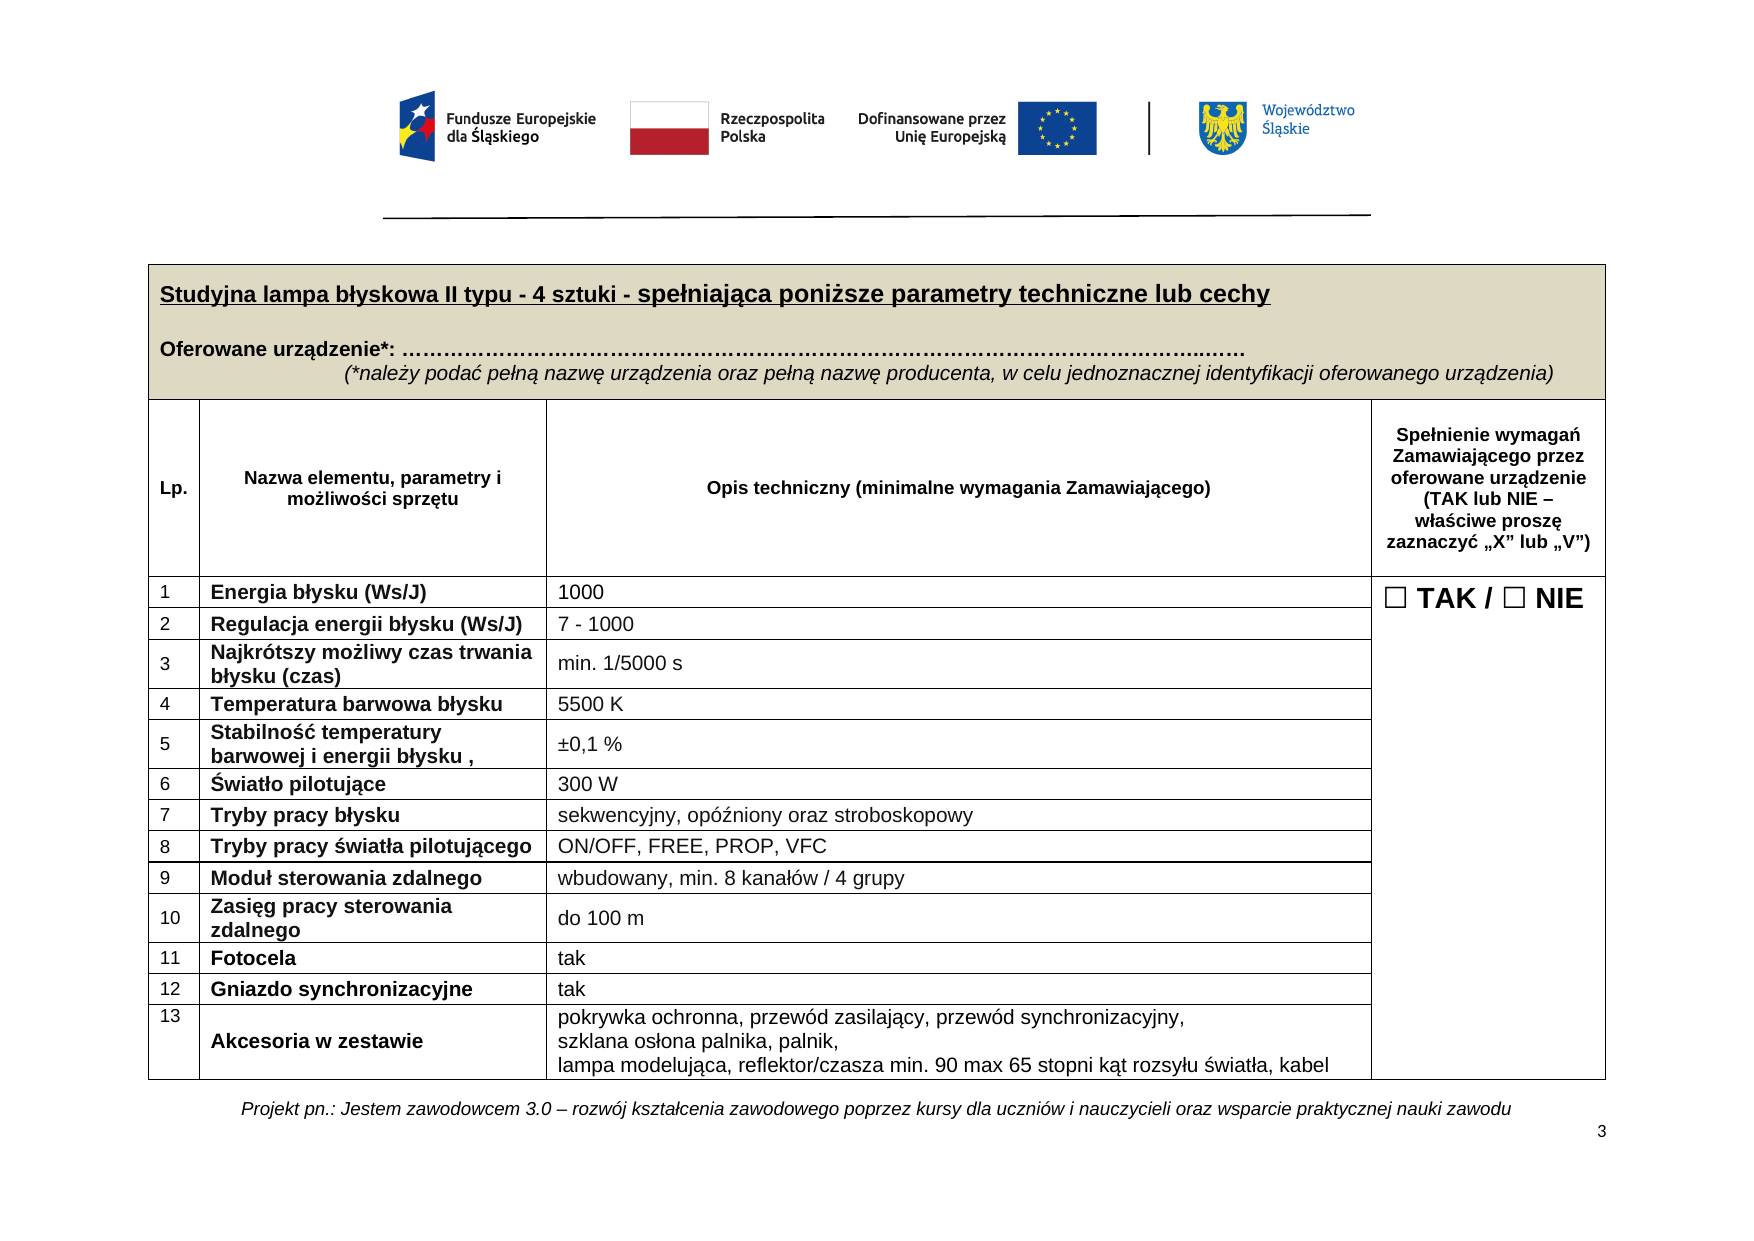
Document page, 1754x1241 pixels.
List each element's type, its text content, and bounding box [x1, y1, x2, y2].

table_cell sekwencyjny, opóźniony oraz stroboskopowy [547, 800, 1371, 830]
table_cell 9 [149, 863, 199, 893]
table_cell Tryby pracy światła pilotującego [200, 831, 546, 861]
table_cell Tryby pracy błysku [200, 800, 546, 830]
table_cell Światło pilotujące [200, 769, 546, 799]
table_cell 5 [149, 720, 199, 768]
table_cell Fotocela [200, 943, 546, 973]
table_cell Zasięg pracy sterowania zdalnego [200, 894, 546, 942]
table_cell Regulacja energii błysku (Ws/J) [200, 608, 546, 638]
table_cell do 100 m [547, 894, 1371, 942]
table_cell 12 [149, 974, 199, 1004]
table_cell Moduł sterowania zdalnego [200, 863, 546, 893]
table_cell 10 [149, 894, 199, 942]
table_cell 3 [149, 640, 199, 687]
table_cell 6 [149, 769, 199, 799]
table_cell ±0,1 % [547, 720, 1371, 768]
table_cell 1 [149, 577, 199, 607]
table_cell min. 1/5000 s [547, 640, 1371, 687]
table_cell Opis techniczny (minimalne wymagania Zamawiającego) [547, 400, 1371, 576]
table_cell 7 [149, 800, 199, 830]
picture [382, 73, 1372, 179]
table_cell 7 - 1000 [547, 608, 1371, 638]
table_cell 4 [149, 689, 199, 719]
table_cell tak [547, 974, 1371, 1004]
table_cell wbudowany, min. 8 kanałów / 4 grupy [547, 863, 1371, 893]
table_cell 8 [149, 831, 199, 861]
table_cell Energia błysku (Ws/J) [200, 577, 546, 607]
table_cell ON/OFF, FREE, PROP, VFC [547, 831, 1371, 861]
table_cell 1000 [547, 577, 1371, 607]
table_cell Stabilność temperatury barwowej i energii błysku , [200, 720, 546, 768]
table_cell Temperatura barwowa błysku [200, 689, 546, 719]
table_cell 13 [149, 1005, 199, 1079]
table_cell Gniazdo synchronizacyjne [200, 974, 546, 1004]
table_cell 11 [149, 943, 199, 973]
table_header Studyjna lampa błyskowa II typu - 4 sztuki - spełniająca poniższe parametry techniczne lub cechy Oferowane urządzenie*: ……………………………………………………………………………………………………..…… (*należy podać pełną nazwę urządzenia oraz pełną nazwę producenta, w celu jednoznacznej identyfikacji oferowanego urządzenia) [149, 265, 1605, 399]
table_cell Spełnienie wymagań Zamawiającego przez oferowane urządzenie (TAK lub NIE – właściwe proszę zaznaczyć „X” lub „V”) [1372, 400, 1605, 576]
table_cell TAK / NIE [1372, 577, 1605, 1079]
table_cell Nazwa elementu, parametry i możliwości sprzętu [200, 400, 546, 576]
table_cell 5500 K [547, 689, 1371, 719]
table_cell Najkrótszy możliwy czas trwania błysku (czas) [200, 640, 546, 687]
table_cell Akcesoria w zestawie [200, 1005, 546, 1079]
table_cell tak [547, 943, 1371, 973]
table_cell Lp. [149, 400, 199, 576]
table_cell 2 [149, 608, 199, 638]
table_cell 300 W [547, 769, 1371, 799]
